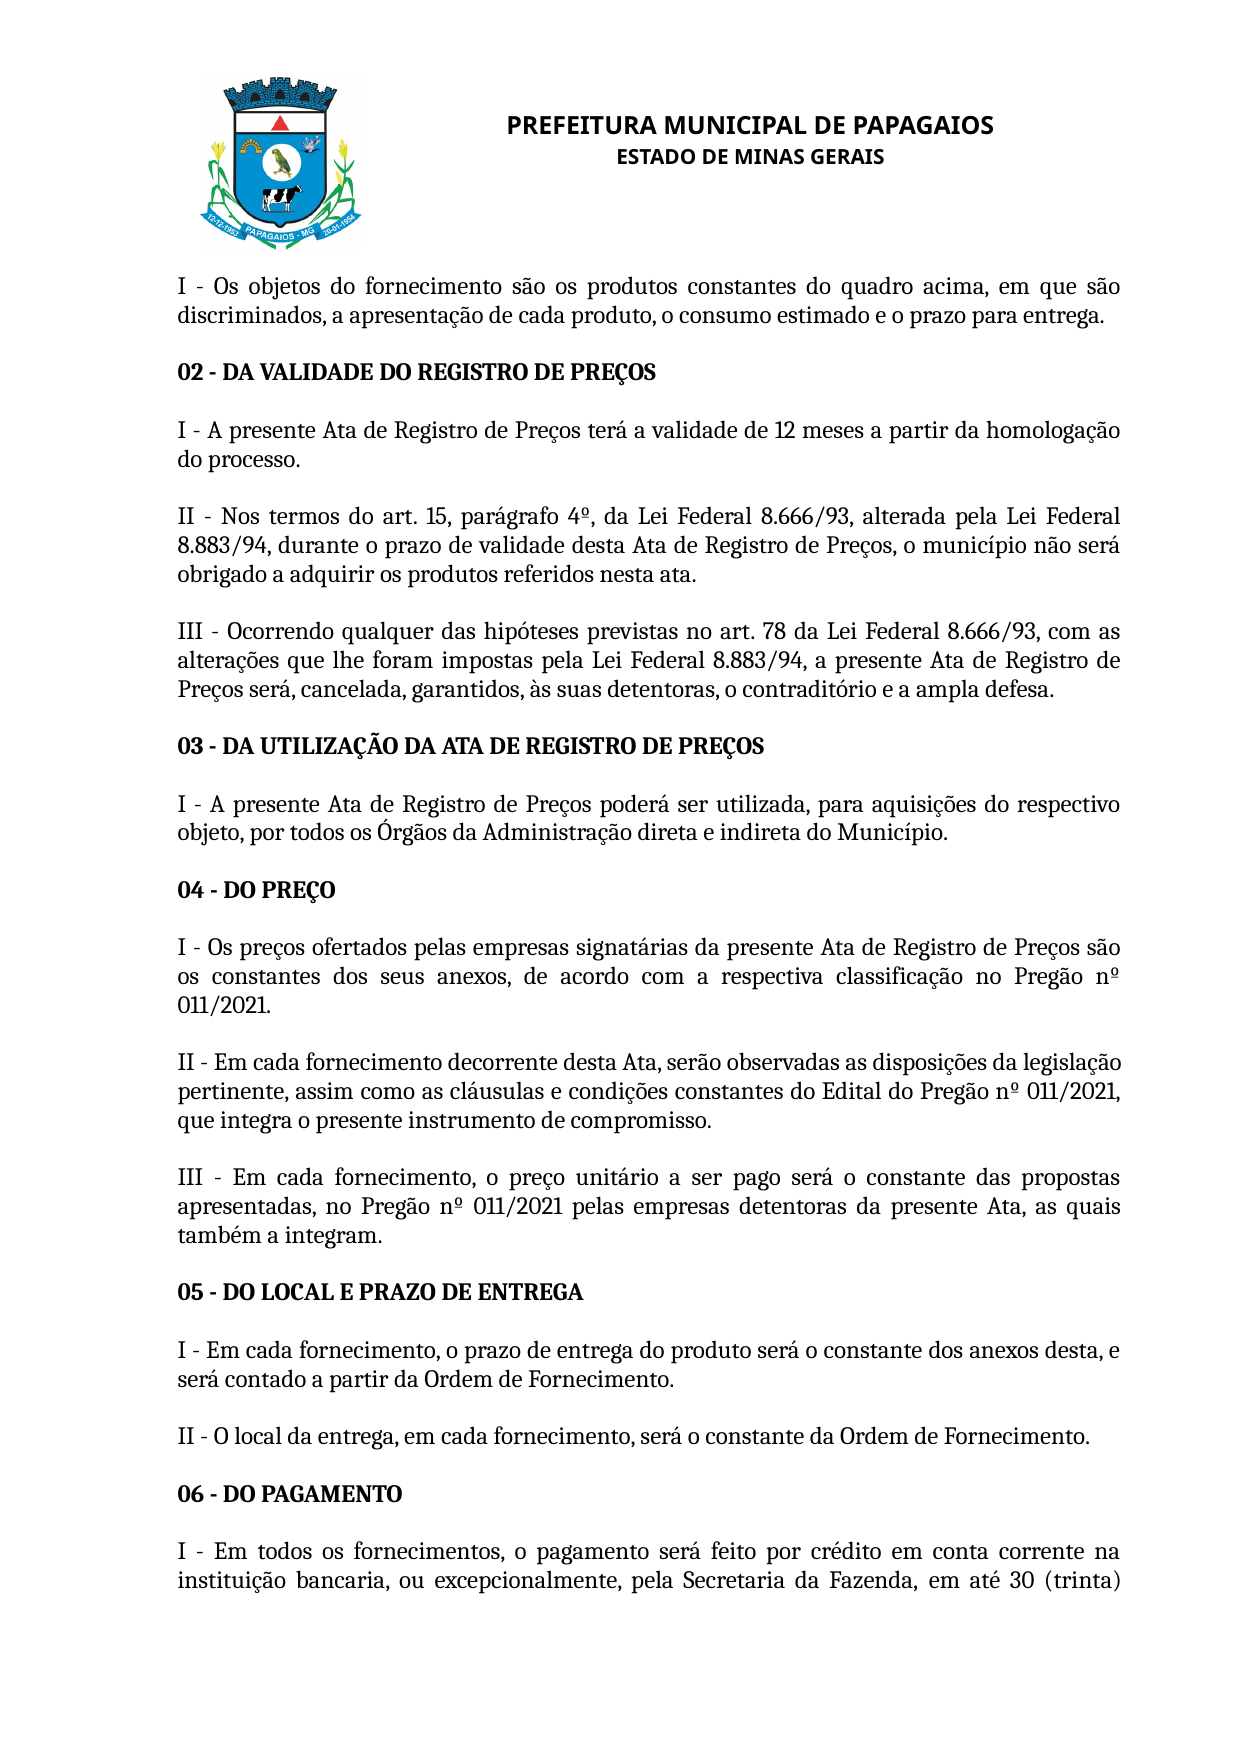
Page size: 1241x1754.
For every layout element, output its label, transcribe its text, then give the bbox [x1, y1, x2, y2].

text 06 - DO PAGAMENTO [177, 1479, 1122, 1508]
text I - Os preços ofertados pelas empresas signatárias da presente Ata de Registro de Preços são os constantes dos seus anexos, de acordo com a respectiva classificação no Pregão nº 011/2021. [177, 933, 1122, 1019]
text 05 - DO LOCAL E PRAZO DE ENTREGA [177, 1278, 1122, 1307]
text III - Ocorrendo qualquer das hipóteses previstas no art. 78 da Lei Federal 8.666/93, com as alterações que lhe foram impostas pela Lei Federal 8.883/94, a presente Ata de Registro de Preços será, cancelada, garantidos, às suas detentoras, o contraditório e a ampla defesa. [177, 617, 1122, 703]
text II - O local da entrega, em cada fornecimento, será o constante da Ordem de Fornecimento. [177, 1422, 1122, 1451]
text I - A presente Ata de Registro de Preços terá a validade de 12 meses a partir da homologação do processo. [177, 416, 1122, 473]
text III - Em cada fornecimento, o preço unitário a ser pago será o constante das propostas apresentadas, no Pregão nº 011/2021 pelas empresas detentoras da presente Ata, as quais também a integram. [177, 1163, 1122, 1249]
text II - Em cada fornecimento decorrente desta Ata, serão observadas as disposições da legislação pertinente, assim como as cláusulas e condições constantes do Edital do Pregão nº 011/2021, que integra o presente instrumento de compromisso. [177, 1048, 1122, 1134]
text 03 - DA UTILIZAÇÃO DA ATA DE REGISTRO DE PREÇOS [177, 732, 1122, 761]
picture [199, 73, 363, 251]
text I - Em cada fornecimento, o prazo de entrega do produto será o constante dos anexos desta, e será contado a partir da Ordem de Fornecimento. [177, 1336, 1122, 1393]
text I - A presente Ata de Registro de Preços poderá ser utilizada, para aquisições do respectivo objeto, por todos os Órgãos da Administração direta e indireta do Município. [177, 789, 1122, 847]
text II - Nos termos do art. 15, parágrafo 4º, da Lei Federal 8.666/93, alterada pela Lei Federal 8.883/94, durante o prazo de validade desta Ata de Registro de Preços, o município não será obrigado a adquirir os produtos referidos nesta ata. [177, 502, 1122, 588]
text 04 - DO PREÇO [177, 876, 1122, 904]
text I - Os objetos do fornecimento são os produtos constantes do quadro acima, em que são discriminados, a apresentação de cada produto, o consumo estimado e o prazo para entrega. [177, 272, 1122, 329]
text 02 - DA VALIDADE DO REGISTRO DE PREÇOS [177, 358, 1122, 387]
